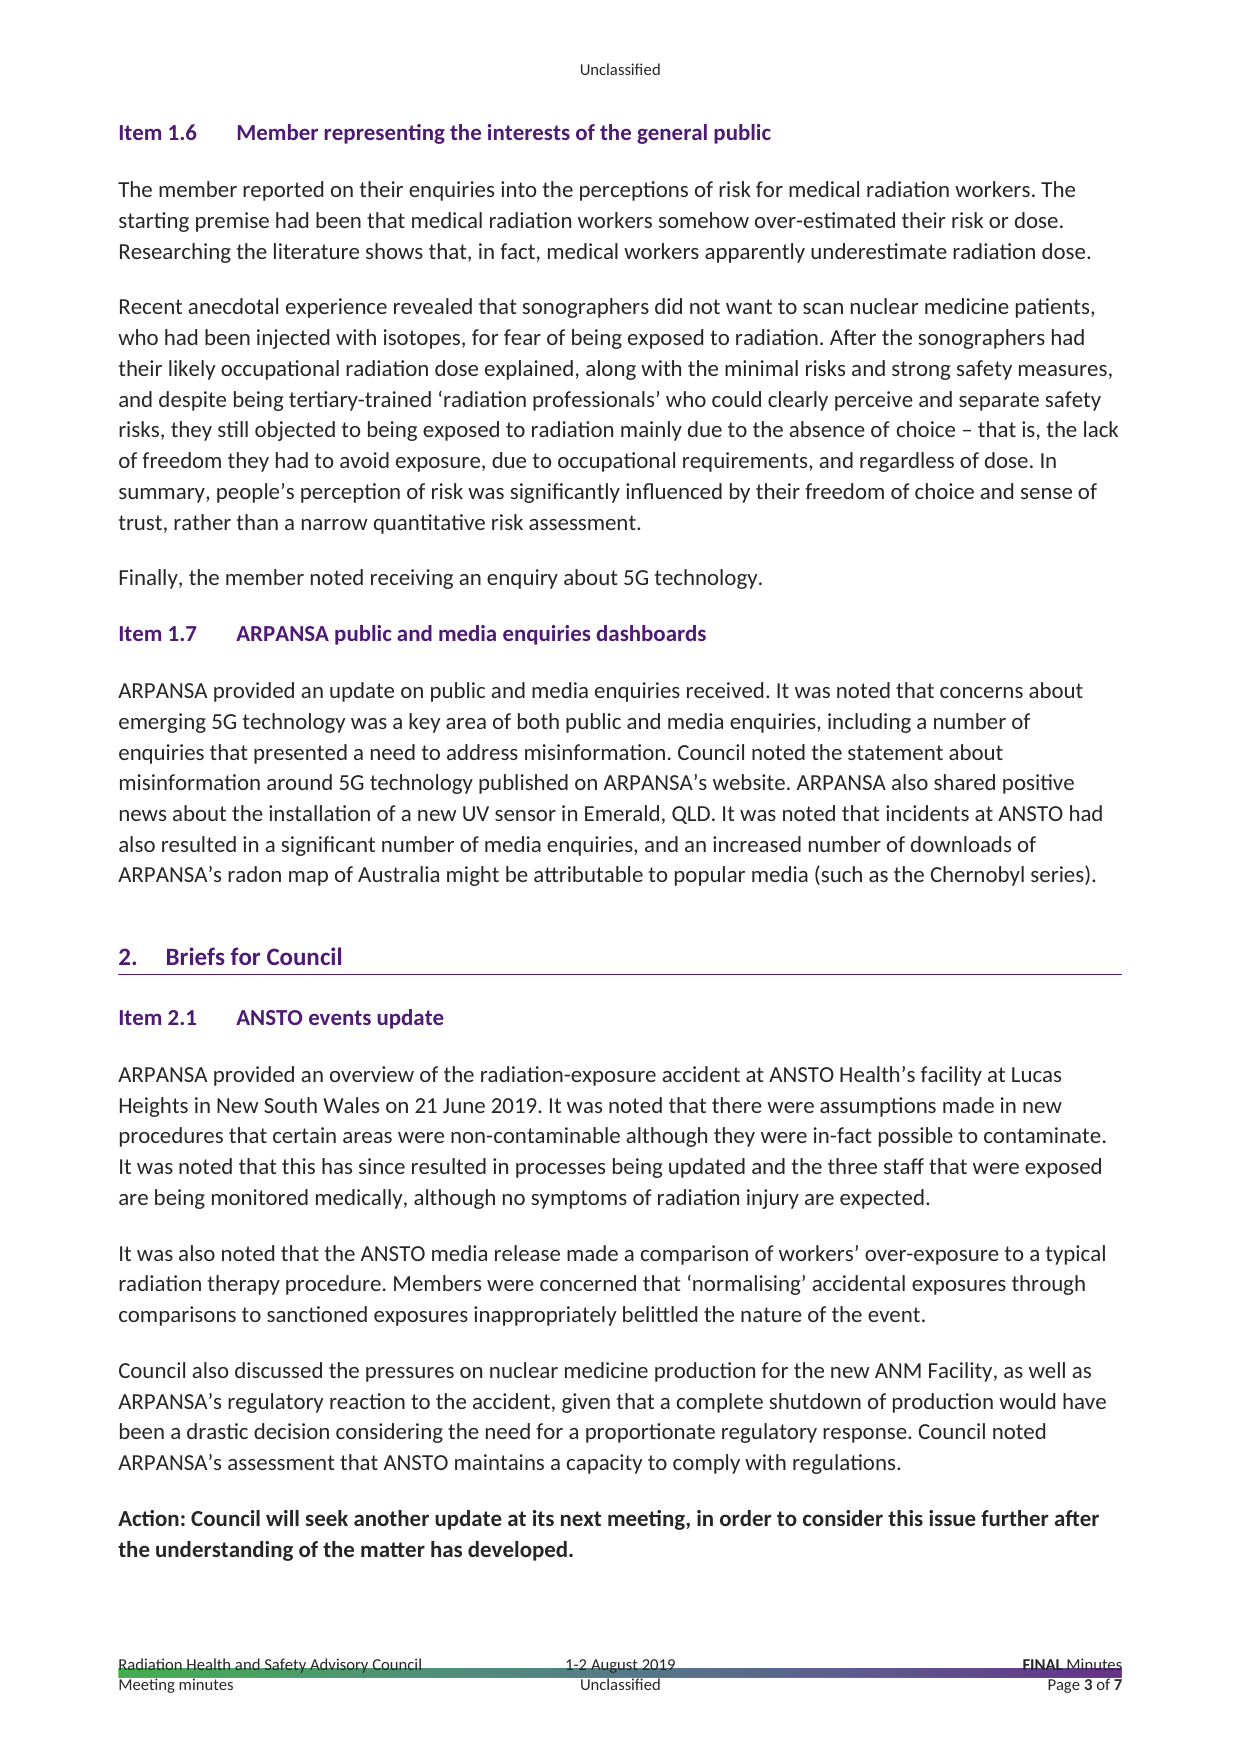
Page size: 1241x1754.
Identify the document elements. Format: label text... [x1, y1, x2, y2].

text Council also discussed the pressures on nuclear medicine production for the new ANM Facility, as well as ARPANSA’s regulatory reaction to the accident, given that a complete shutdown of production would have been a drastic decision considering the need for a proportionate regulatory response. Council noted ARPANSA’s assessment that ANSTO maintains a capacity to comply with regulations. [118, 1356, 1122, 1476]
text It was also noted that the ANSTO media release made a comparison of workers’ over-exposure to a typical radiation therapy procedure. Members were concerned that ‘normalising’ accidental exposures through comparisons to sanctioned exposures inappropriately belittled the nature of the event. [118, 1239, 1122, 1328]
text ARPANSA provided an overview of the radiation-exposure accident at ANSTO Health’s facility at Lucas Heights in New South Wales on 21 June 2019. It was noted that there were assumptions made in new procedures that certain areas were non-contaminable although they were in-fact possible to contaminate. It was noted that this has since resulted in processes being updated and the three staff that were exposed are being monitored medically, although no symptoms of radiation injury are expected. [118, 1060, 1122, 1211]
text Recent anecdotal experience revealed that sonographers did not want to scan nuclear medicine patients, who had been injected with isotopes, for fear of being exposed to radiation. After the sonographers had their likely occupational radiation dose explained, along with the minimal risks and strong safety measures, and despite being tertiary-trained ‘radiation professionals’ who could clearly perceive and separate safety risks, they still objected to being exposed to radiation mainly due to the absence of choice – that is, the lack of freedom they had to avoid exposure, due to occupational requirements, and regardless of dose. In summary, people’s perception of risk was significantly influenced by their freedom of choice and sense of trust, rather than a narrow quantitative risk assessment. [118, 292, 1122, 536]
text Finally, the member noted receiving an enquiry about 5G technology. [118, 563, 1122, 591]
text Member representing the interests of the general public [118, 118, 1122, 146]
text The member reported on their enquiries into the perceptions of risk for medical radiation workers. The starting premise had been that medical radiation workers somehow over-estimated their risk or dose. Researching the literature shows that, in fact, medical workers apparently underestimate radiation dose. [118, 175, 1122, 265]
picture [118, 1668, 1122, 1678]
text ARPANSA provided an update on public and media enquiries received. It was noted that concerns about emerging 5G technology was a key area of both public and media enquiries, including a number of enquiries that presented a need to address misinformation. Council noted the statement about misinformation around 5G technology published on ARPANSA’s website. ARPANSA also shared positive news about the installation of a new UV sensor in Emerald, QLD. It was noted that incidents at ANSTO had also resulted in a significant number of media enquiries, and an increased number of downloads of ARPANSA’s radon map of Australia might be attributable to popular media (such as the Chernobyl series). [118, 676, 1122, 889]
text Action: Council will seek another update at its next meeting, in order to consider this issue further after the understanding of the matter has developed. [118, 1504, 1122, 1563]
